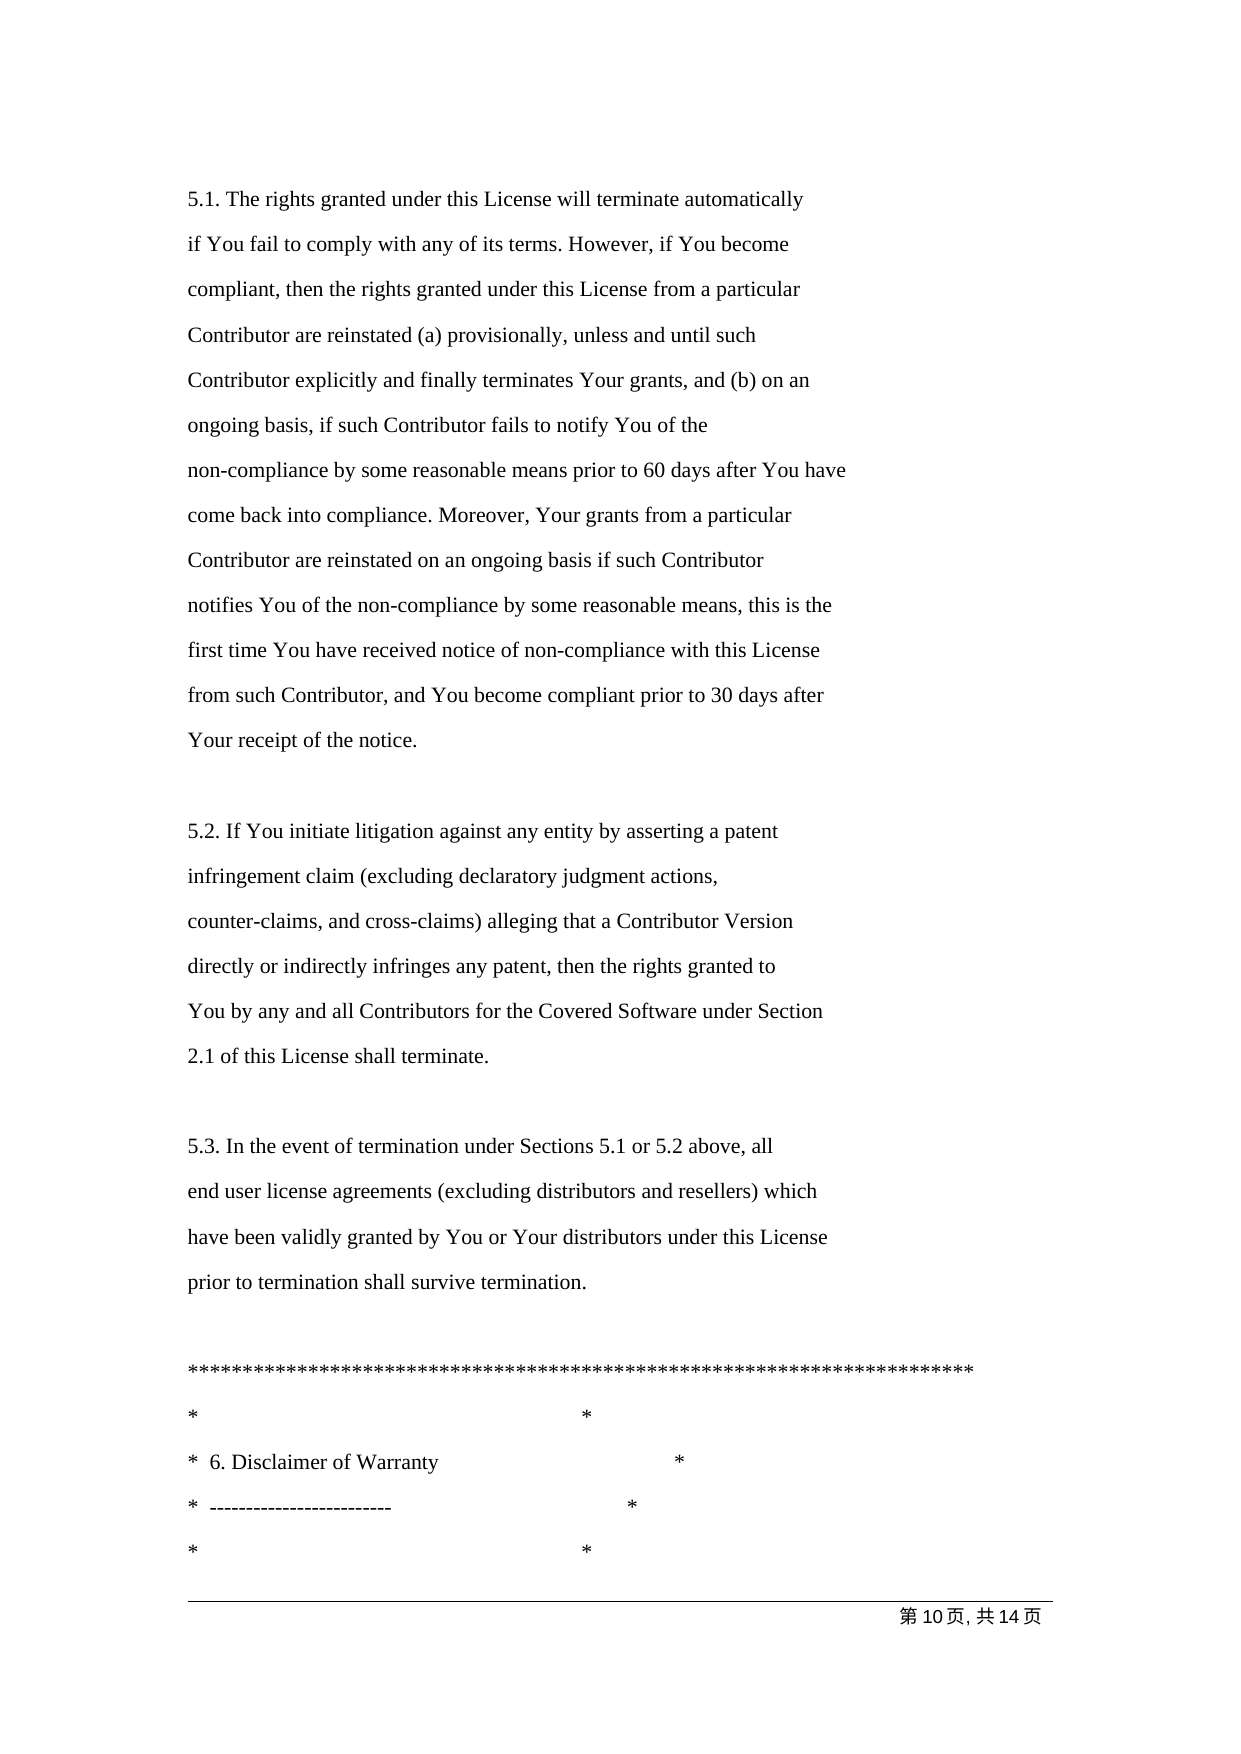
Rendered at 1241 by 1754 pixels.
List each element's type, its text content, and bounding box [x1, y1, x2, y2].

text * * [187, 1536, 1053, 1568]
text Contributor are reinstated (a) provisionally, unless and until such [187, 318, 1053, 350]
text ongoing basis, if such Contributor fails to notify You of the [187, 408, 1053, 441]
text end user license agreements (excluding distributors and resellers) which [187, 1175, 1053, 1207]
text ************************************************************************ [187, 1355, 1053, 1388]
text prior to termination shall survive termination. [187, 1265, 1053, 1298]
text Your receipt of the notice. [187, 724, 1053, 756]
text compliant, then the rights granted under this License from a particular [187, 273, 1053, 305]
text infringement claim (excluding declaratory judgment actions, [187, 859, 1053, 892]
text Contributor are reinstated on an ongoing basis if such Contributor [187, 543, 1053, 576]
text counter-claims, and cross-claims) alleging that a Contributor Version [187, 904, 1053, 937]
text 5.3. In the event of termination under Sections 5.1 or 5.2 above, all [187, 1130, 1053, 1162]
text 2.1 of this License shall terminate. [187, 1039, 1053, 1072]
text have been validly granted by You or Your distributors under this License [187, 1220, 1053, 1252]
text * ------------------------- * [187, 1491, 1053, 1523]
text first time You have received notice of non-compliance with this License [187, 634, 1053, 666]
text non-compliance by some reasonable means prior to 60 days after You have [187, 453, 1053, 486]
text 5.1. The rights granted under this License will terminate automatically [187, 183, 1053, 215]
text * 6. Disclaimer of Warranty * [187, 1446, 1053, 1478]
text You by any and all Contributors for the Covered Software under Section [187, 994, 1053, 1027]
text 5.2. If You initiate litigation against any entity by asserting a patent [187, 814, 1053, 847]
text notifies You of the non-compliance by some reasonable means, this is the [187, 588, 1053, 621]
text * * [187, 1400, 1053, 1433]
text if You fail to comply with any of its terms. However, if You become [187, 228, 1053, 260]
text come back into compliance. Moreover, Your grants from a particular [187, 498, 1053, 531]
text from such Contributor, and You become compliant prior to 30 days after [187, 679, 1053, 711]
text directly or indirectly infringes any patent, then the rights granted to [187, 949, 1053, 982]
text Contributor explicitly and finally terminates Your grants, and (b) on an [187, 363, 1053, 396]
